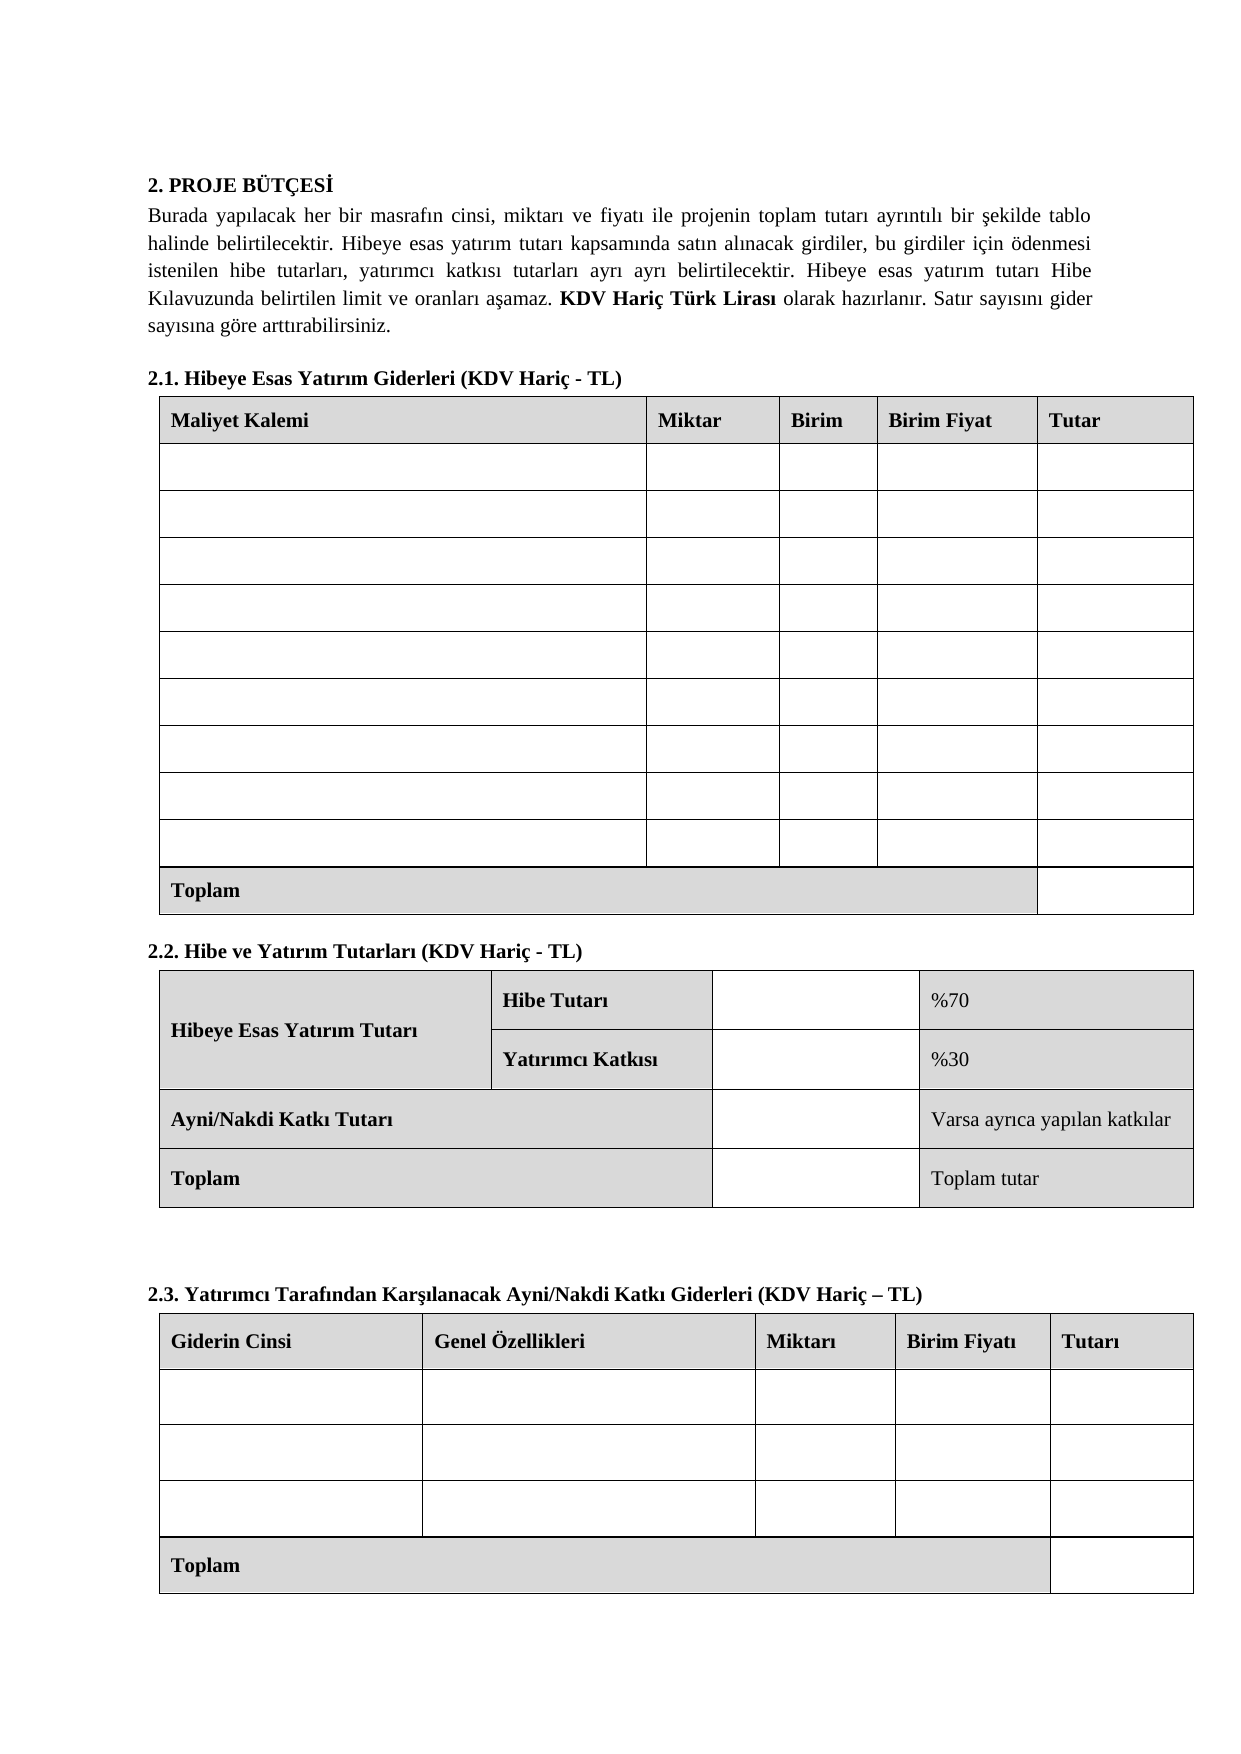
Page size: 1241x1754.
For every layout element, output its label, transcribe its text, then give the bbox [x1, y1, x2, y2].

table_cell [780, 773, 877, 819]
table_cell [647, 773, 779, 819]
table_cell [1038, 491, 1193, 537]
table_cell Toplam [160, 1149, 712, 1207]
table_cell [1038, 632, 1193, 678]
table_cell [1038, 820, 1193, 866]
table_cell [780, 491, 877, 537]
table_header Giderin Cinsi [160, 1314, 422, 1368]
table_cell [1051, 1370, 1193, 1424]
text 2.3. Yatırımcı Tarafından Karşılanacak Ayni/Nakdi Katkı Giderleri (KDV Hariç – TL) [148, 1282, 1093, 1306]
table_cell [878, 444, 1037, 490]
table_cell [780, 444, 877, 490]
table_cell [160, 444, 646, 490]
table_cell [160, 538, 646, 584]
table_cell [713, 1149, 919, 1207]
table_cell [1038, 444, 1193, 490]
table_cell [780, 538, 877, 584]
table_header [713, 971, 919, 1029]
table_cell [780, 726, 877, 772]
table_cell [878, 773, 1037, 819]
table_cell [647, 538, 779, 584]
table_cell [1038, 773, 1193, 819]
table_cell [647, 679, 779, 725]
table_cell [647, 726, 779, 772]
table_cell [1038, 679, 1193, 725]
table_cell [160, 585, 646, 631]
text 2.1. Hibeye Esas Yatırım Giderleri (KDV Hariç - TL) [148, 366, 1093, 390]
table_header Hibe Tutarı [492, 971, 712, 1029]
table_cell [756, 1481, 895, 1536]
table_cell [647, 820, 779, 866]
table_cell [896, 1481, 1050, 1536]
table_cell [878, 538, 1037, 584]
table_cell [780, 820, 877, 866]
table_cell [713, 1090, 919, 1148]
text 2.2. Hibe ve Yatırım Tutarları (KDV Hariç - TL) [148, 939, 1093, 963]
table_cell [780, 632, 877, 678]
table_cell [1051, 1538, 1193, 1592]
table_cell [647, 632, 779, 678]
table_cell [160, 820, 646, 866]
table_header Tutar [1038, 397, 1193, 443]
table_cell [160, 726, 646, 772]
table_header Genel Özellikleri [423, 1314, 755, 1368]
table_cell [160, 632, 646, 678]
table_cell [647, 444, 779, 490]
table_cell [878, 679, 1037, 725]
table_cell [160, 773, 646, 819]
table_cell Yatırımcı Katkısı [492, 1030, 712, 1088]
table_cell [1038, 585, 1193, 631]
table_cell [160, 1425, 422, 1480]
table_header Hibeye Esas Yatırım Tutarı [160, 971, 491, 1088]
table_cell [896, 1370, 1050, 1424]
table_cell [878, 632, 1037, 678]
table_header Tutarı [1051, 1314, 1193, 1368]
table_cell [160, 1481, 422, 1536]
table_cell [878, 491, 1037, 537]
table_cell [160, 491, 646, 537]
table_cell [756, 1425, 895, 1480]
table_cell Toplam tutar [920, 1149, 1193, 1207]
table_header Birim Fiyatı [896, 1314, 1050, 1368]
table_header Birim [780, 397, 877, 443]
table_cell [878, 820, 1037, 866]
table_cell [1038, 538, 1193, 584]
table_cell Toplam [160, 868, 1037, 913]
table_cell [160, 1370, 422, 1424]
table_cell [756, 1370, 895, 1424]
table_cell [1051, 1425, 1193, 1480]
table_cell [423, 1425, 755, 1480]
table_cell [780, 679, 877, 725]
table_cell Ayni/Nakdi Katkı Tutarı [160, 1090, 712, 1148]
table_cell [647, 491, 779, 537]
table_cell [1051, 1481, 1193, 1536]
text Burada yapılacak her bir masrafın cinsi, miktarı ve fiyatı ile projenin toplam tutarı ayrıntılı bir şekilde tablo halinde belirtilecektir. Hibeye esas yatırım tutarı kapsamında satın alınacak girdiler, bu girdiler için ödenmesi istenilen hibe tutarları, yatırımcı katkısı tutarları ayrı ayrı belirtilecektir. Hibeye esas yatırım tutarı Hibe Kılavuzunda belirtilen limit ve oranları aşamaz. KDV Hariç Türk Lirası olarak hazırlanır. Satır sayısını gider sayısına göre arttırabilirsiniz. [148, 203, 1093, 337]
table_cell [423, 1481, 755, 1536]
table_cell [423, 1370, 755, 1424]
table_cell [1038, 726, 1193, 772]
table_cell [1038, 868, 1193, 913]
table_cell [647, 585, 779, 631]
table_cell %30 [920, 1030, 1193, 1088]
table_cell [780, 585, 877, 631]
table_cell Varsa ayrıca yapılan katkılar [920, 1090, 1193, 1148]
table_cell Toplam [160, 1538, 1050, 1592]
table_cell [878, 585, 1037, 631]
table_header Miktar [647, 397, 779, 443]
table_cell [160, 679, 646, 725]
table_header Maliyet Kalemi [160, 397, 646, 443]
table_cell [896, 1425, 1050, 1480]
table_cell [713, 1030, 919, 1088]
table_header Birim Fiyat [878, 397, 1037, 443]
table_header Miktarı [756, 1314, 895, 1368]
text 2. PROJE BÜTÇESİ [148, 173, 1093, 197]
table_header %70 [920, 971, 1193, 1029]
table_cell [878, 726, 1037, 772]
